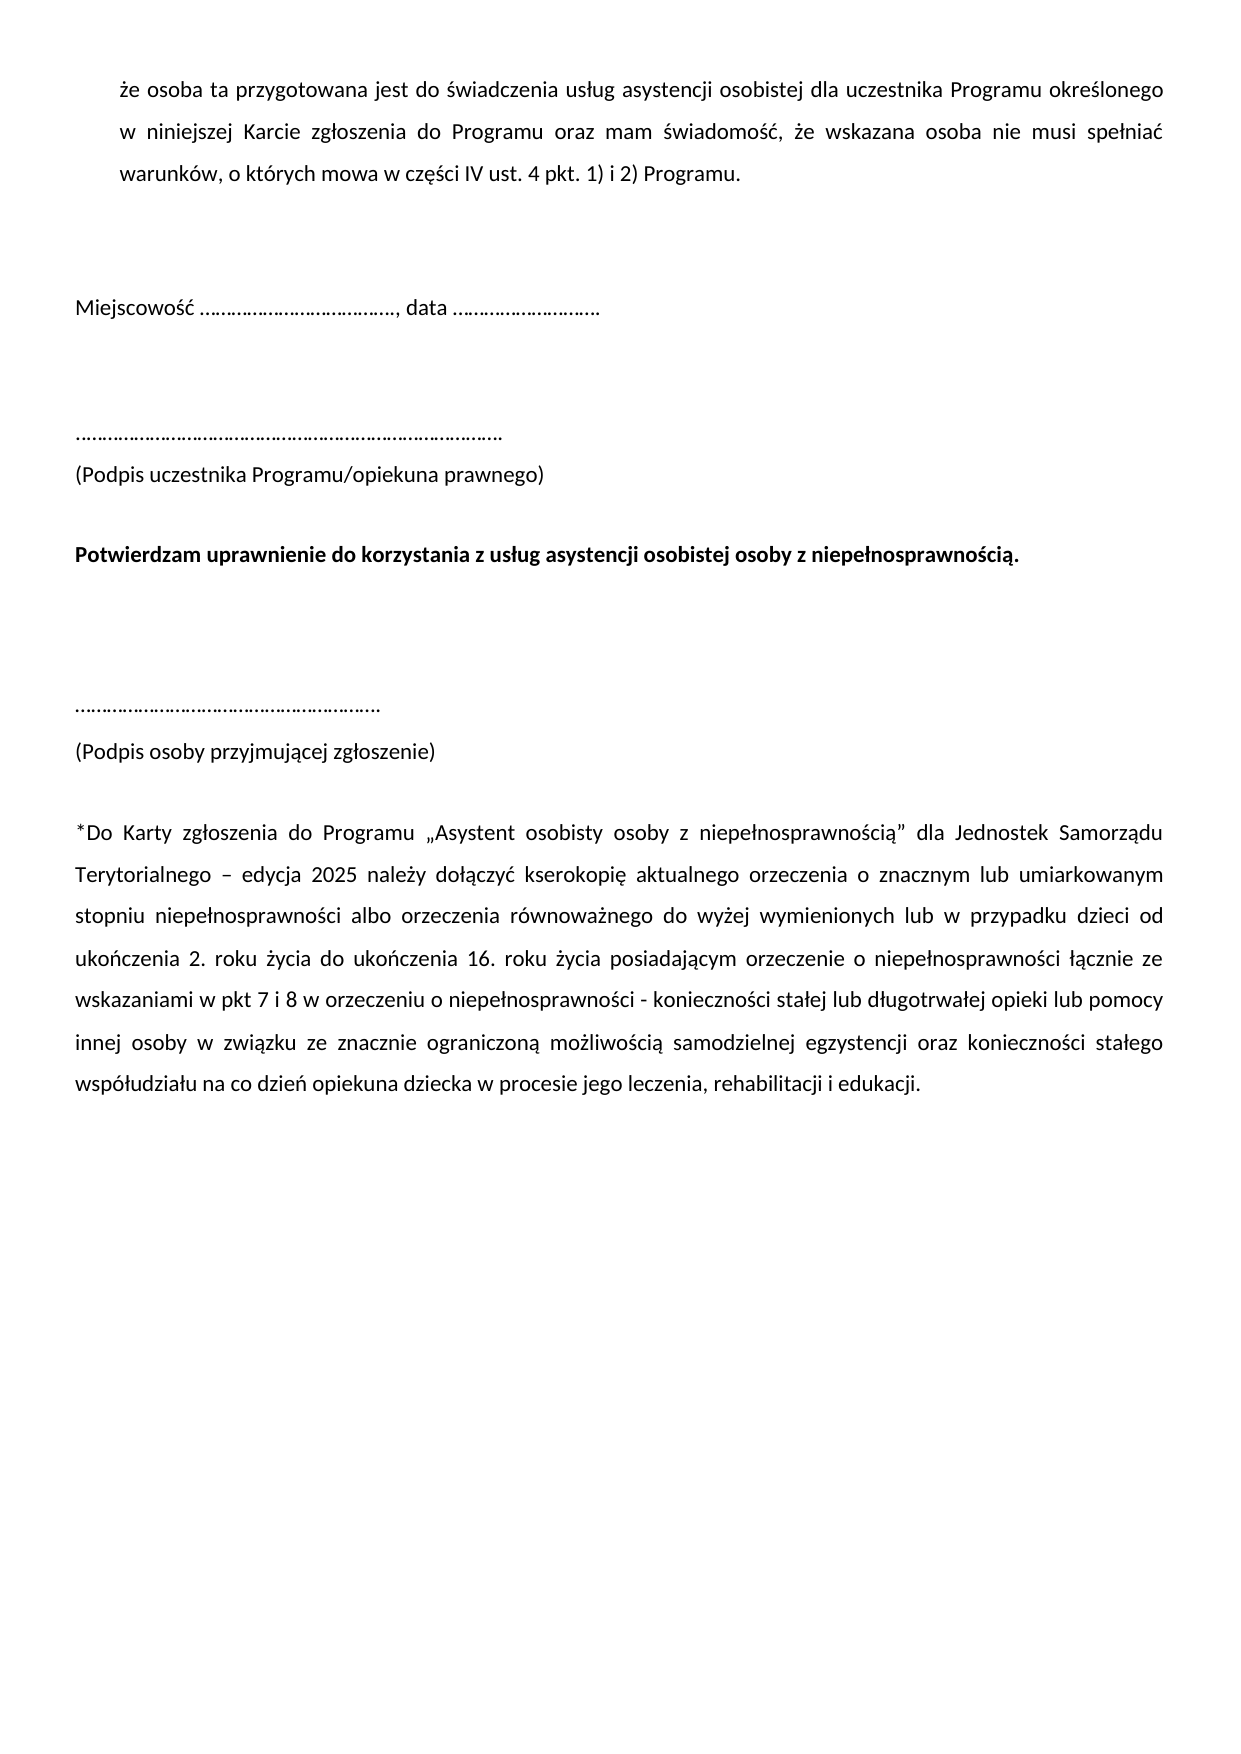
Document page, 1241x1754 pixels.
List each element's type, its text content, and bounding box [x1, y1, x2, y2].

text (Podpis osoby przyjmującej zgłoszenie) [75, 737, 1165, 766]
text Miejscowość ………………………………., data ………………………. [75, 293, 1165, 321]
text Potwierdzam uprawnienie do korzystania z usług asystencji osobistej osoby z niepełnosprawnością. [75, 540, 1165, 568]
text ..……………………………………………………………………. [75, 418, 1165, 447]
text …………………………………………………. [75, 691, 1165, 719]
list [75, 75, 1165, 187]
text (Podpis uczestnika Programu/opiekuna prawnego) [75, 461, 1165, 488]
text *Do Karty zgłoszenia do Programu „Asystent osobisty osoby z niepełnosprawnością” dla Jednostek Samorządu Terytorialnego – edycja 2025 należy dołączyć kserokopię aktualnego orzeczenia o znacznym lub umiarkowanym stopniu niepełnosprawności albo orzeczenia równoważnego do wyżej wymienionych lub w przypadku dzieci od ukończenia 2. roku życia do ukończenia 16. roku życia posiadającym orzeczenie o niepełnosprawności łącznie ze wskazaniami w pkt 7 i 8 w orzeczeniu o niepełnosprawności - konieczności stałej lub długotrwałej opieki lub pomocy innej osoby w związku ze znacznie ograniczoną możliwością samodzielnej egzystencji oraz konieczności stałego współudziału na co dzień opiekuna dziecka w procesie jego leczenia, rehabilitacji i edukacji. [75, 818, 1165, 1098]
